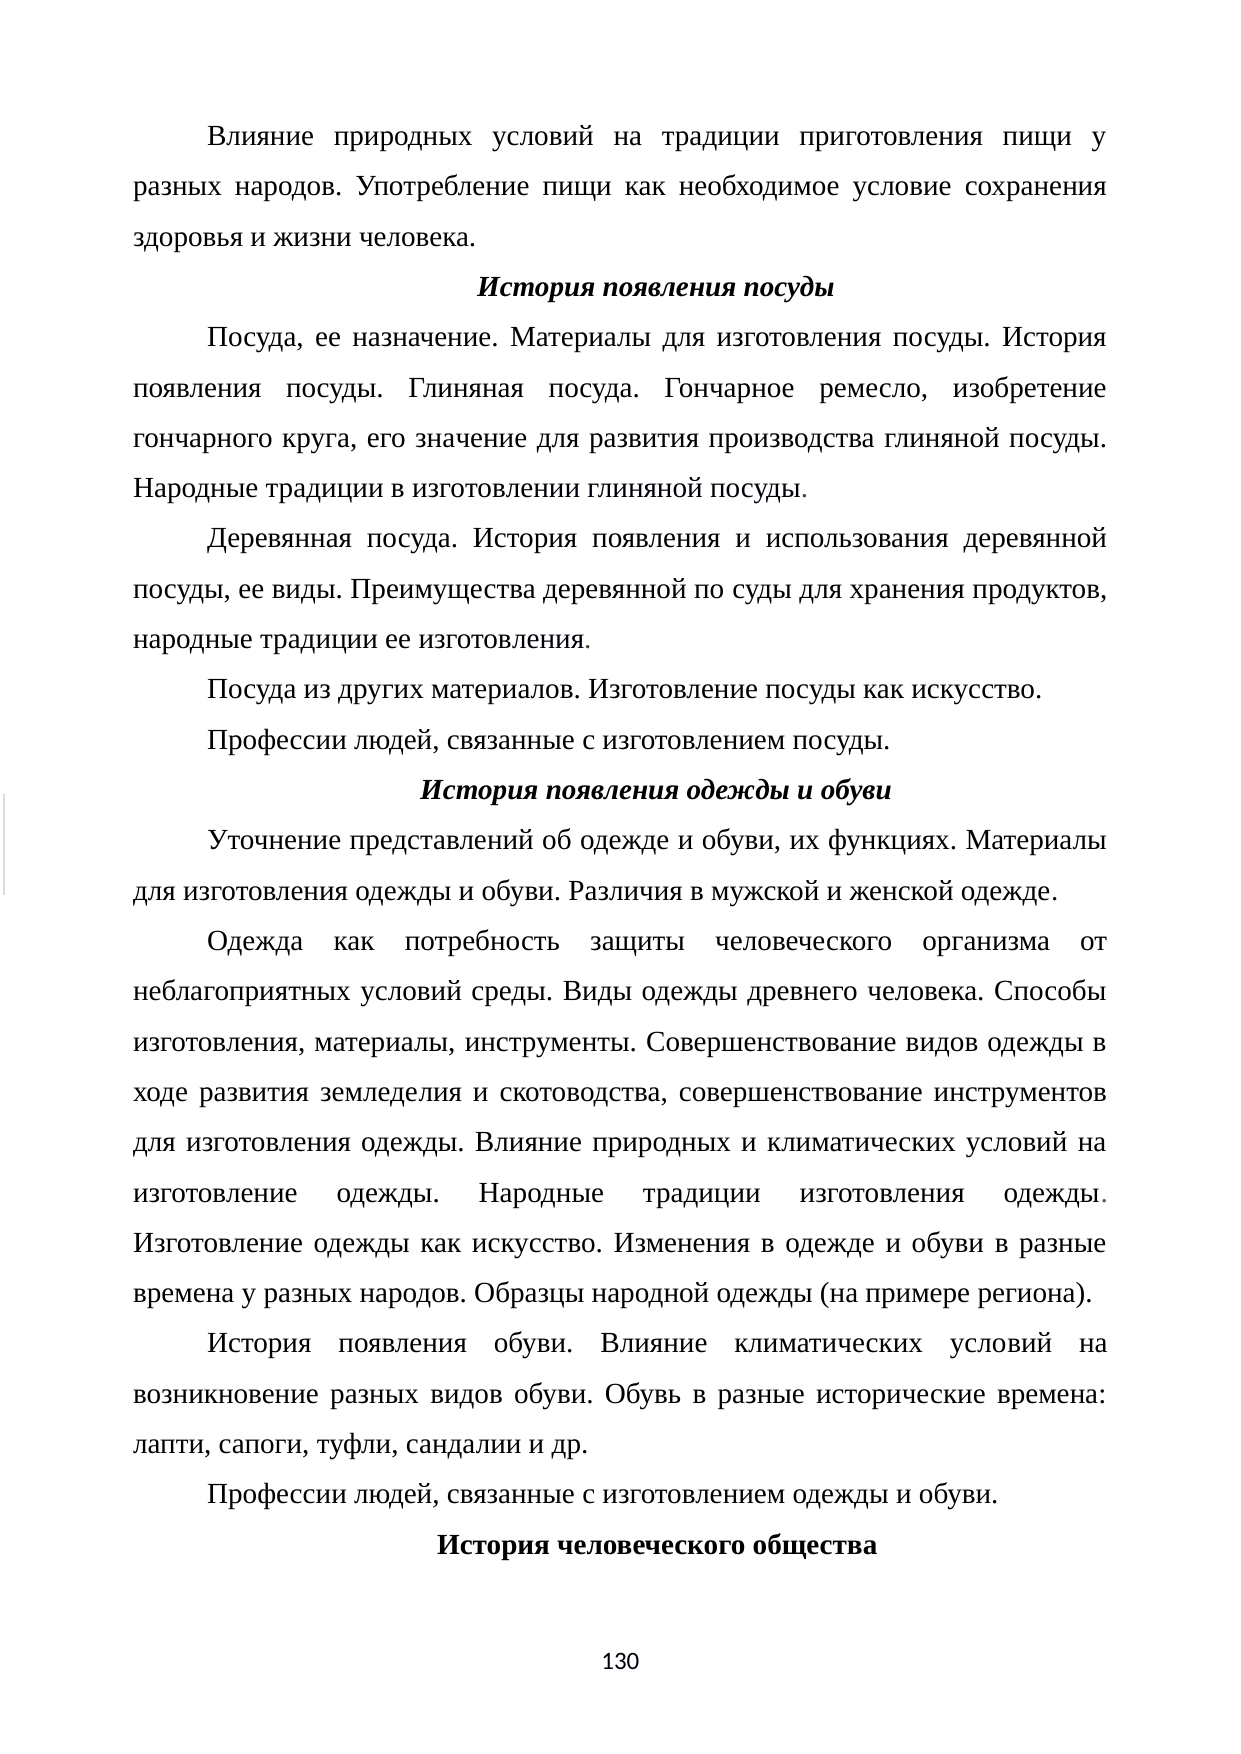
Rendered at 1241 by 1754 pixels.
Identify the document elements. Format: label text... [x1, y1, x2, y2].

text Влияние природных условий на традиции приготовления пищи у разных народов. Употребление пищи как необходимое условие сохранения здоровья и жизни человека. [133, 118, 1107, 252]
text Уточнение представлений об одежде и обуви, их функциях. Материалы для изготовления одежды и обуви. Различия в мужской и женской одежде. [133, 822, 1107, 906]
text История человеческого общества [133, 1527, 1107, 1560]
text История появления посуды [133, 269, 1107, 303]
text История появления обуви. Влияние климатических условий на возникновение разных видов обуви. Обувь в разные исторические времена: лапти, сапоги, туфли, сандалии и др. [133, 1326, 1107, 1460]
text Посуда, ее назначение. Материалы для изготовления посуды. История появления посуды. Глиняная посуда. Гончарное ремесло, изобретение гончарного круга, его значение для развития производства глиняной посуды. Народные традиции в изготовлении глиняной посуды. [133, 319, 1107, 504]
text Профессии людей, связанные с изготовлением одежды и обуви. [133, 1477, 1107, 1510]
text Одежда как потребность защиты человеческого организма от неблагоприятных условий среды. Виды одежды древнего человека. Способы изготовления, материалы, инструменты. Совершенствование видов одежды в ходе развития земледелия и скотоводства, совершенствование инструментов для изготовления одежды. Влияние природных и климатических условий на изготовление одежды. Народные традиции изготовления одежды. Изготовление одежды как искусство. Изменения в одежде и обуви в разные времена у разных народов. Образцы народной одежды (на примере региона). [133, 923, 1107, 1309]
text Деревянная посуда. История появления и использования деревянной посуды, ее виды. Преимущества деревянной по суды для хранения продуктов, народные традиции ее изготовления. [133, 521, 1107, 655]
text Профессии людей, связанные с изготовлением посуды. [133, 722, 1107, 755]
text История появления одежды и обуви [133, 772, 1107, 806]
text Посуда из других материалов. Изготовление посуды как искусство. [133, 672, 1107, 705]
